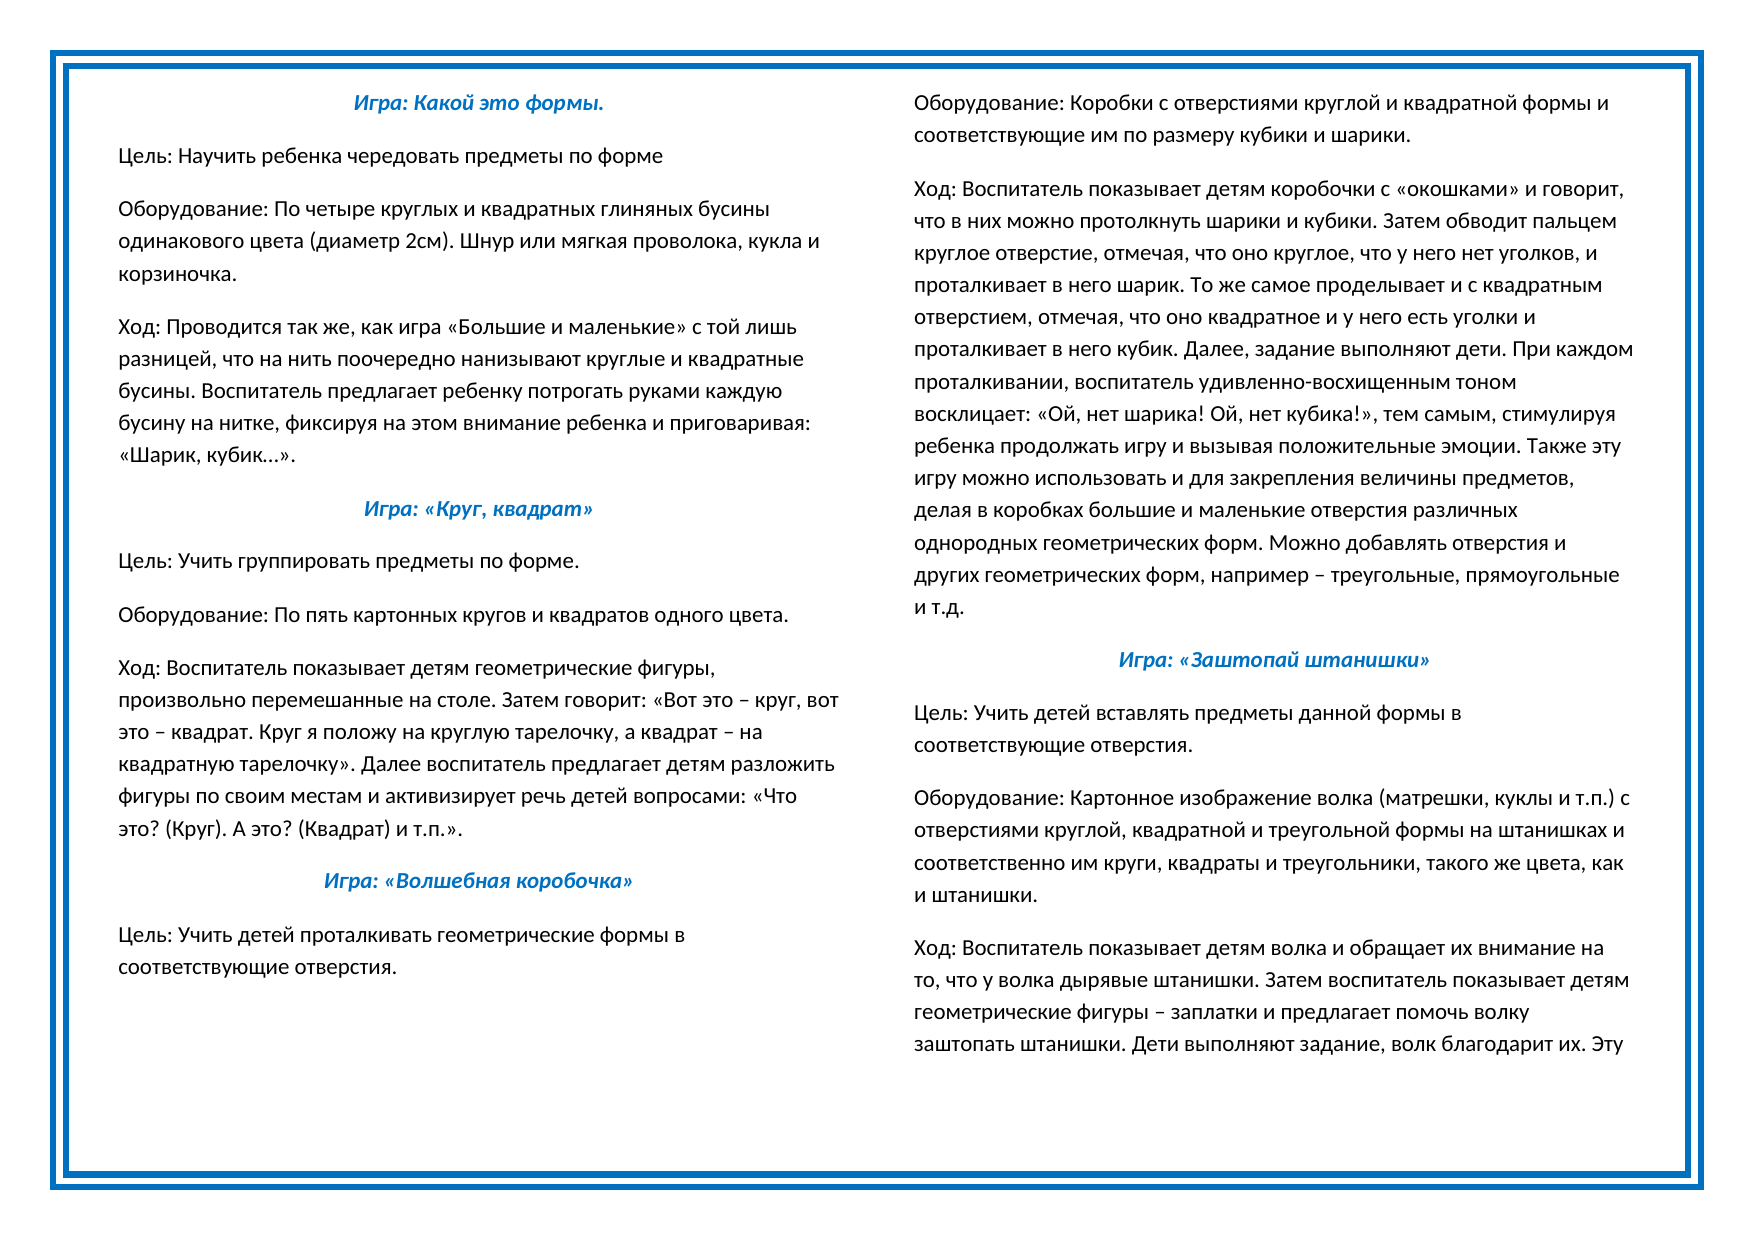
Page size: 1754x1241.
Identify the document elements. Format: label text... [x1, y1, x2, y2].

text Цель: Учить группировать предметы по форме. [118, 547, 840, 575]
text Оборудование: Картонное изображение волка (матрешки, куклы и т.п.) с отверстиями круглой, квадратной и треугольной формы на штанишках и соответственно им круги, квадраты и треугольники, такого же цвета, как и штанишки. [914, 783, 1636, 908]
text Ход: Проводится так же, как игра «Большие и маленькие» с той лишь разницей, что на нить поочередно нанизывают круглые и квадратные бусины. Воспитатель предлагает ребенку потрогать руками каждую бусину на нитке, фиксируя на этом внимание ребенка и приговаривая: «Шарик, кубик…». [118, 312, 840, 469]
text Цель: Учить детей проталкивать геометрические формы в соответствующие отверстия. [118, 920, 840, 980]
text Цель: Научить ребенка чередовать предметы по форме [118, 141, 840, 169]
text Оборудование: Коробки с отверстиями круглой и квадратной формы и соответствующие им по размеру кубики и шарики. [914, 88, 1636, 149]
text Оборудование: По пять картонных кругов и квадратов одного цвета. [118, 600, 840, 628]
text Ход: Воспитатель показывает детям геометрические фигуры, произвольно перемешанные на столе. Затем говорит: «Вот это – круг, вот это – квадрат. Круг я положу на круглую тарелочку, а квадрат – на квадратную тарелочку». Далее воспитатель предлагает детям разложить фигуры по своим местам и активизирует речь детей вопросами: «Что это? (Круг). А это? (Квадрат) и т.п.». [118, 653, 840, 842]
text Оборудование: По четыре круглых и квадратных глиняных бусины одинакового цвета (диаметр 2см). Шнур или мягкая проволока, кукла и корзиночка. [118, 194, 840, 287]
text Игра: «Заштопай штанишки» [914, 645, 1636, 673]
text Игра: «Волшебная коробочка» [118, 867, 840, 895]
text Игра: Какой это формы. [118, 88, 840, 116]
text Ход: Воспитатель показывает детям коробочки с «окошками» и говорит, что в них можно протолкнуть шарики и кубики. Затем обводит пальцем круглое отверстие, отмечая, что оно круглое, что у него нет уголков, и проталкивает в него шарик. То же самое проделывает и с квадратным отверстием, отмечая, что оно квадратное и у него есть уголки и проталкивает в него кубик. Далее, задание выполняют дети. При каждом проталкивании, воспитатель удивленно-восхищенным тоном восклицает: «Ой, нет шарика! Ой, нет кубика!», тем самым, стимулируя ребенка продолжать игру и вызывая положительные эмоции. Также эту игру можно использовать и для закрепления величины предметов, делая в коробках большие и маленькие отверстия различных однородных геометрических форм. Можно добавлять отверстия и других геометрических форм, например – треугольные, прямоугольные и т.д. [914, 174, 1636, 620]
text Игра: «Круг, квадрат» [118, 494, 840, 522]
text Цель: Учить детей вставлять предметы данной формы в соответствующие отверстия. [914, 698, 1636, 758]
